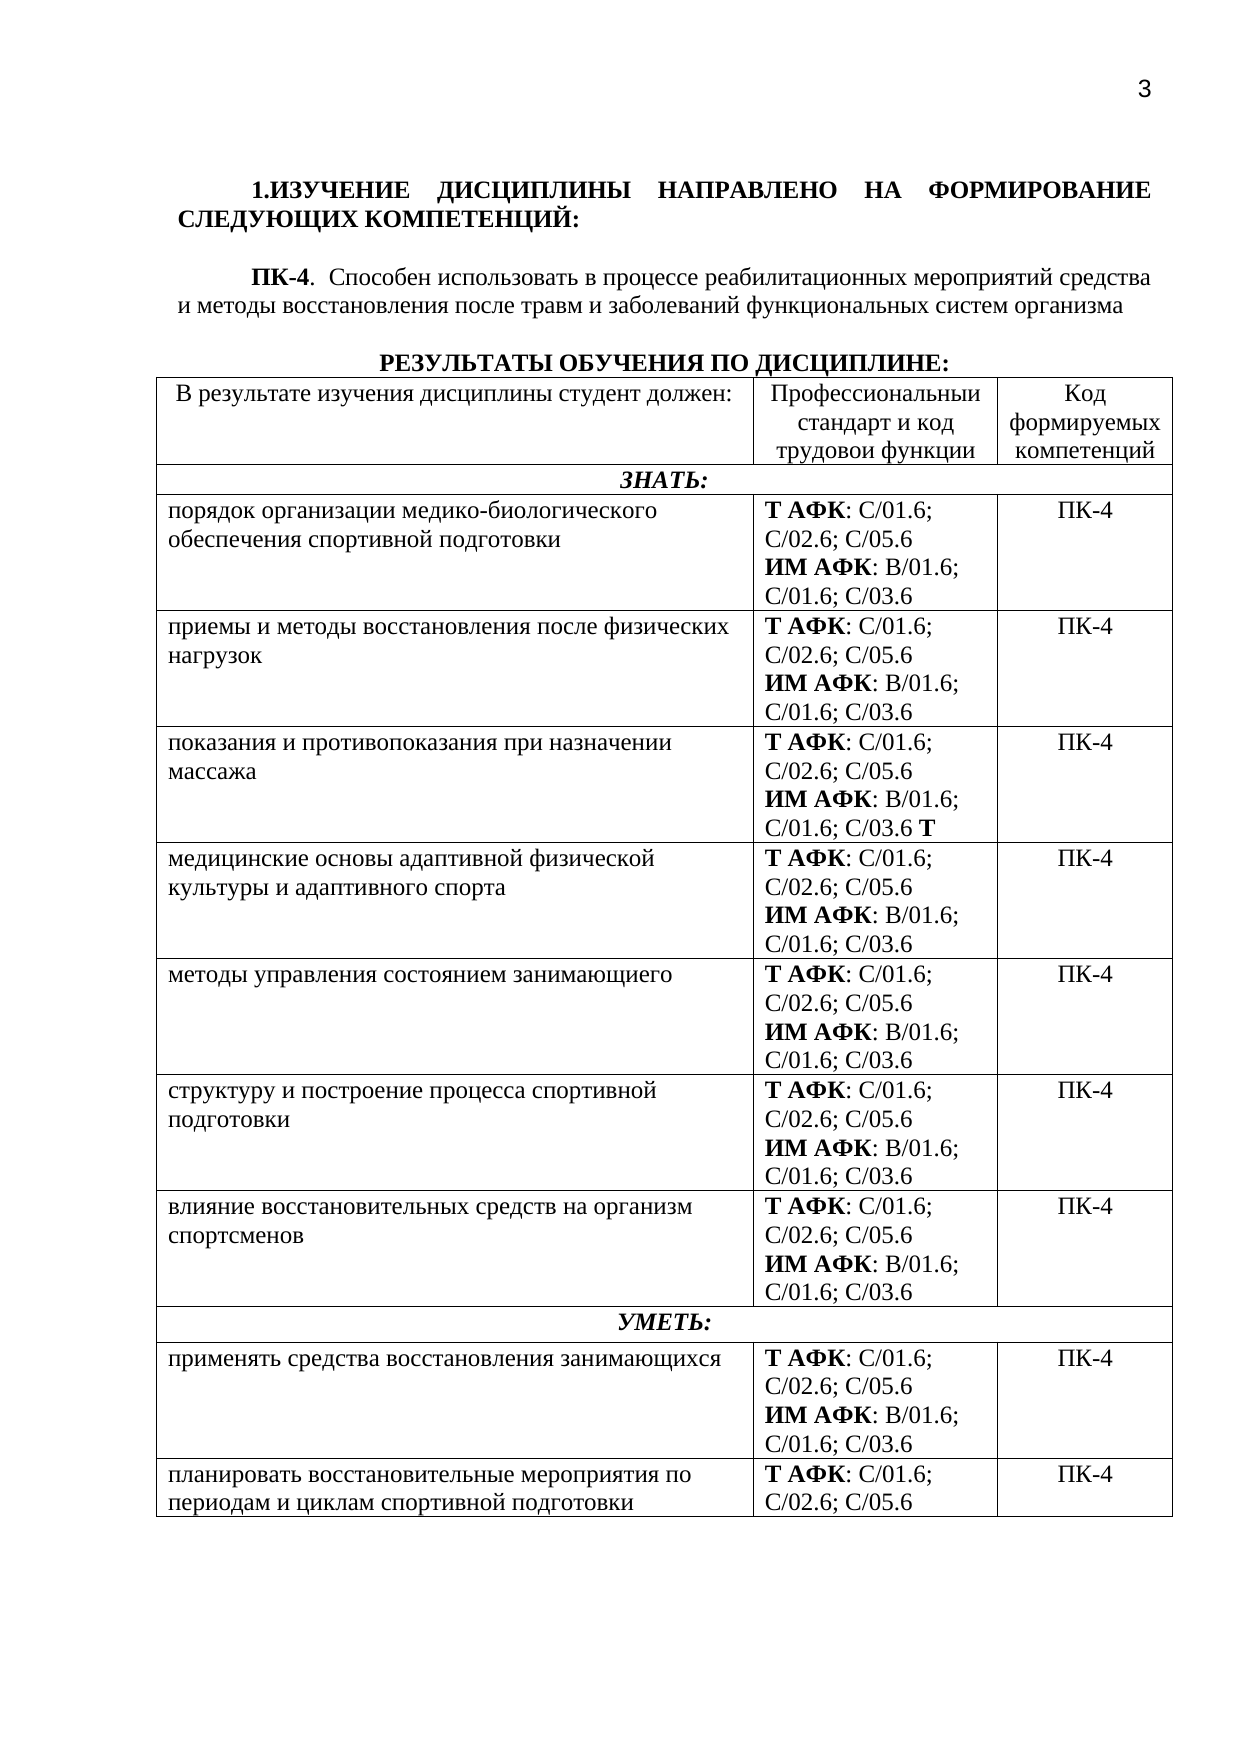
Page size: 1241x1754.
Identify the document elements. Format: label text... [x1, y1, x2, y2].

table_cell Т АФК: С/01.6; С/02.6; С/05.6 ИМ АФК: В/01.6; С/01.6; С/03.6 [754, 495, 997, 610]
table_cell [157, 1459, 753, 1516]
table_cell УМЕТЬ: [157, 1307, 1172, 1342]
table_header Профессиональныи стандарт и код трудовои функции [754, 378, 997, 464]
table_cell структуру и построение процесса спортивной подготовки [157, 1075, 753, 1190]
table_header В результате изучения дисциплины студент должен: [157, 378, 753, 464]
table_header Код формируемых компетенций [998, 378, 1172, 464]
table_cell ПК-4 [998, 495, 1172, 610]
table_cell влияние восстановительных средств на организм спортсменов [157, 1191, 753, 1306]
table_cell ПК-4 [998, 1459, 1172, 1516]
table_cell применять средства восстановления занимающихся [157, 1343, 753, 1458]
table_cell порядок организации медико-биологического обеспечения спортивной подготовки [157, 495, 753, 610]
table_cell Т АФК: С/01.6; С/02.6; С/05.6 ИМ АФК: В/01.6; С/01.6; С/03.6 Т [754, 727, 997, 842]
table_cell ПК-4 [998, 1343, 1172, 1458]
text РЕЗУЛЬТАТЫ ОБУЧЕНИЯ ПО ДИСЦИПЛИНЕ: [177, 348, 1152, 377]
table_cell Т АФК: С/01.6; С/02.6; С/05.6 ИМ АФК: В/01.6; С/01.6; С/03.6 [754, 959, 997, 1074]
table_cell Т АФК: С/01.6; С/02.6; С/05.6 ИМ АФК: В/01.6; С/01.6; С/03.6 [754, 1191, 997, 1306]
table_cell ПК-4 [998, 843, 1172, 958]
table_cell приемы и методы восстановления после физических нагрузок [157, 611, 753, 726]
table_cell показания и противопоказания при назначении массажа [157, 727, 753, 842]
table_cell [754, 1459, 997, 1516]
table_cell медицинские основы адаптивной физической культуры и адаптивного спорта [157, 843, 753, 958]
table_cell ЗНАТЬ: [157, 465, 1172, 494]
text ПК-4. Способен использовать в процессе реабилитационных мероприятий средства и методы восстановления после травм и заболеваний функциональных систем организма [177, 262, 1152, 319]
table_cell ПК-4 [998, 959, 1172, 1074]
table_cell Т АФК: С/01.6; С/02.6; С/05.6 ИМ АФК: В/01.6; С/01.6; С/03.6 [754, 843, 997, 958]
table_cell ПК-4 [998, 611, 1172, 726]
table_cell методы управления состоянием занимающиего [157, 959, 753, 1074]
table_cell Т АФК: С/01.6; С/02.6; С/05.6 ИМ АФК: В/01.6; С/01.6; С/03.6 [754, 1075, 997, 1190]
table_cell ПК-4 [998, 727, 1172, 842]
table_cell ПК-4 [998, 1075, 1172, 1190]
table_cell ПК-4 [998, 1191, 1172, 1306]
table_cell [754, 1343, 997, 1458]
text 1.изучениЕ дисциплины НАПРАВЛЕНО НА формирование следующих компетенций: [177, 176, 1152, 233]
table_cell Т АФК: С/01.6; С/02.6; С/05.6 ИМ АФК: В/01.6; С/01.6; С/03.6 [754, 611, 997, 726]
